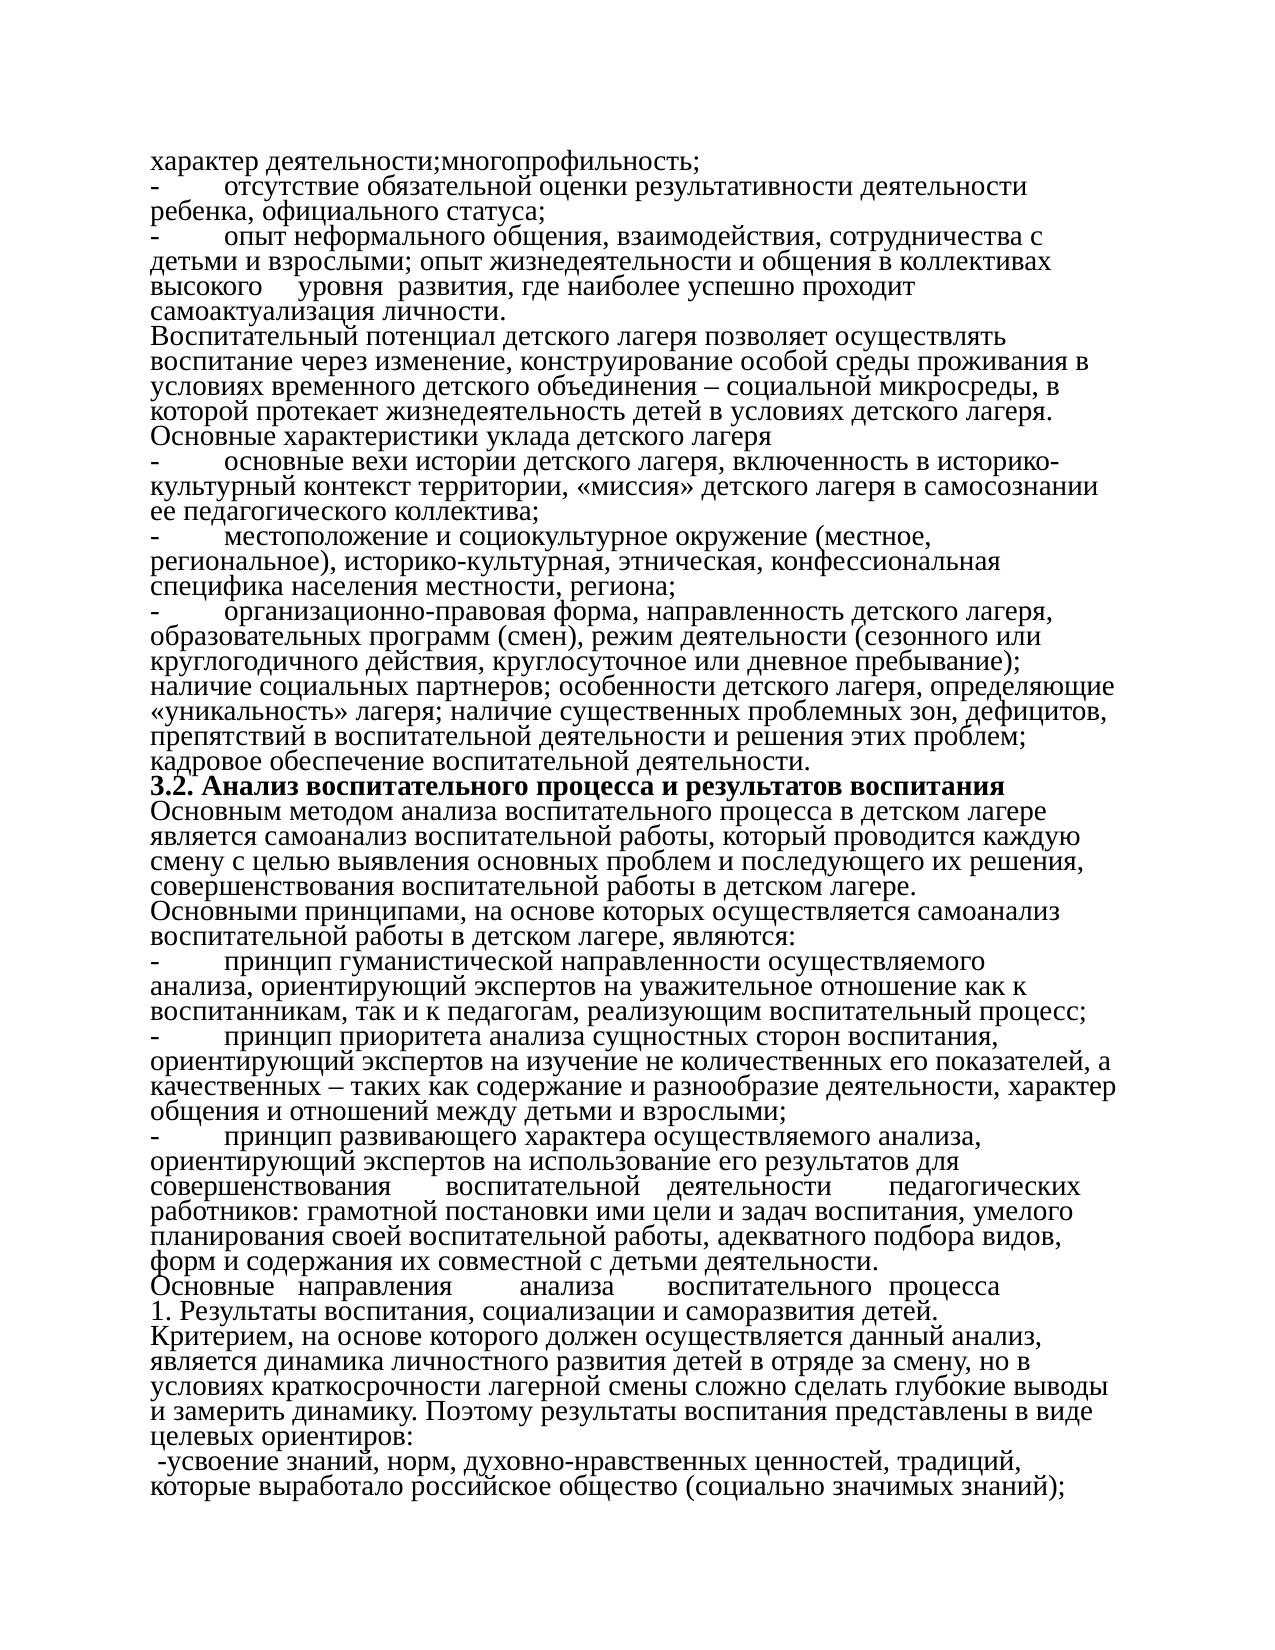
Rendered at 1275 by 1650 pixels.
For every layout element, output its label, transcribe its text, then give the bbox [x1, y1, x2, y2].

text - местоположение и социокультурное окружение (местное, региональное), историко-культурная, этническая, конфессиональная специфика населения местности, региона; [150, 525, 1125, 600]
text Основным методом анализа воспитательного процесса в детском лагере является самоанализ воспитательной работы, который проводится каждую смену с целью выявления основных проблем и последующего их решения, совершенствования воспитательной работы в детском лагере. [150, 800, 1125, 900]
text - организационно-правовая форма, направленность детского лагеря, образовательных программ (смен), режим деятельности (сезонного или круглогодичного действия, круглосуточное или дневное пребывание); наличие социальных партнеров; особенности детского лагеря, определяющие «уникальность» лагеря; наличие существенных проблемных зон, дефицитов, препятствий в воспитательной деятельности и решения этих проблем; [150, 600, 1125, 750]
text 3.2. Анализ воспитательного процесса и результатов воспитания [150, 775, 1125, 800]
text - отсутствие обязательной оценки результативности деятельности ребенка, официального статуса; [150, 175, 1125, 225]
text -усвоение знаний, норм, духовно-нравственных ценностей, традиций, которые выработало российское общество (социально значимых знаний); [150, 1450, 1125, 1500]
text - принцип приоритета анализа сущностных сторон воспитания, ориентирующий экспертов на изучение не количественных его показателей, а качественных – таких как содержание и разнообразие деятельности, характер общения и отношений между детьми и взрослыми; [150, 1025, 1125, 1125]
text - принцип развивающего характера осуществляемого анализа, ориентирующий экспертов на использование его результатов для совершенствования воспитательной деятельности педагогических работников: грамотной постановки ими цели и задач воспитания, умелого планирования своей воспитательной работы, адекватного подбора видов, форм и содержания их совместной с детьми деятельности. [150, 1125, 1125, 1275]
text Основными принципами, на основе которых осуществляется самоанализ воспитательной работы в детском лагере, являются: [150, 900, 1125, 950]
text - опыт неформального общения, взаимодействия, сотрудничества с детьми и взрослыми; опыт жизнедеятельности и общения в коллективах высокого уровня развития, где наиболее успешно проходит самоактуализация личности. [150, 225, 1125, 325]
text - принцип гуманистической направленности осуществляемого анализа, ориентирующий экспертов на уважительное отношение как к воспитанникам, так и к педагогам, реализующим воспитательный процесс; [150, 950, 1125, 1025]
text Воспитательный потенциал детского лагеря позволяет осуществлять воспитание через изменение, конструирование особой среды проживания в условиях временного детского объединения – социальной микросреды, в которой протекает жизнедеятельность детей в условиях детского лагеря. [150, 325, 1125, 425]
text Основные характеристики уклада детского лагеря [150, 425, 1125, 450]
text Основные направления анализа воспитательного процесса [150, 1275, 1125, 1300]
text 1. Результаты воспитания, социализации и саморазвития детей. [150, 1300, 1125, 1325]
text - основные вехи истории детского лагеря, включенность в историко- культурный контекст территории, «миссия» детского лагеря в самосознании ее педагогического коллектива; [150, 450, 1125, 525]
text кадровое обеспечение воспитательной деятельности. [150, 750, 1125, 775]
text Критерием, на основе которого должен осуществляется данный анализ, является динамика личностного развития детей в отряде за смену, но в условиях краткосрочности лагерной смены сложно сделать глубокие выводы и замерить динамику. Поэтому результаты воспитания представлены в виде целевых ориентиров: [150, 1325, 1125, 1450]
